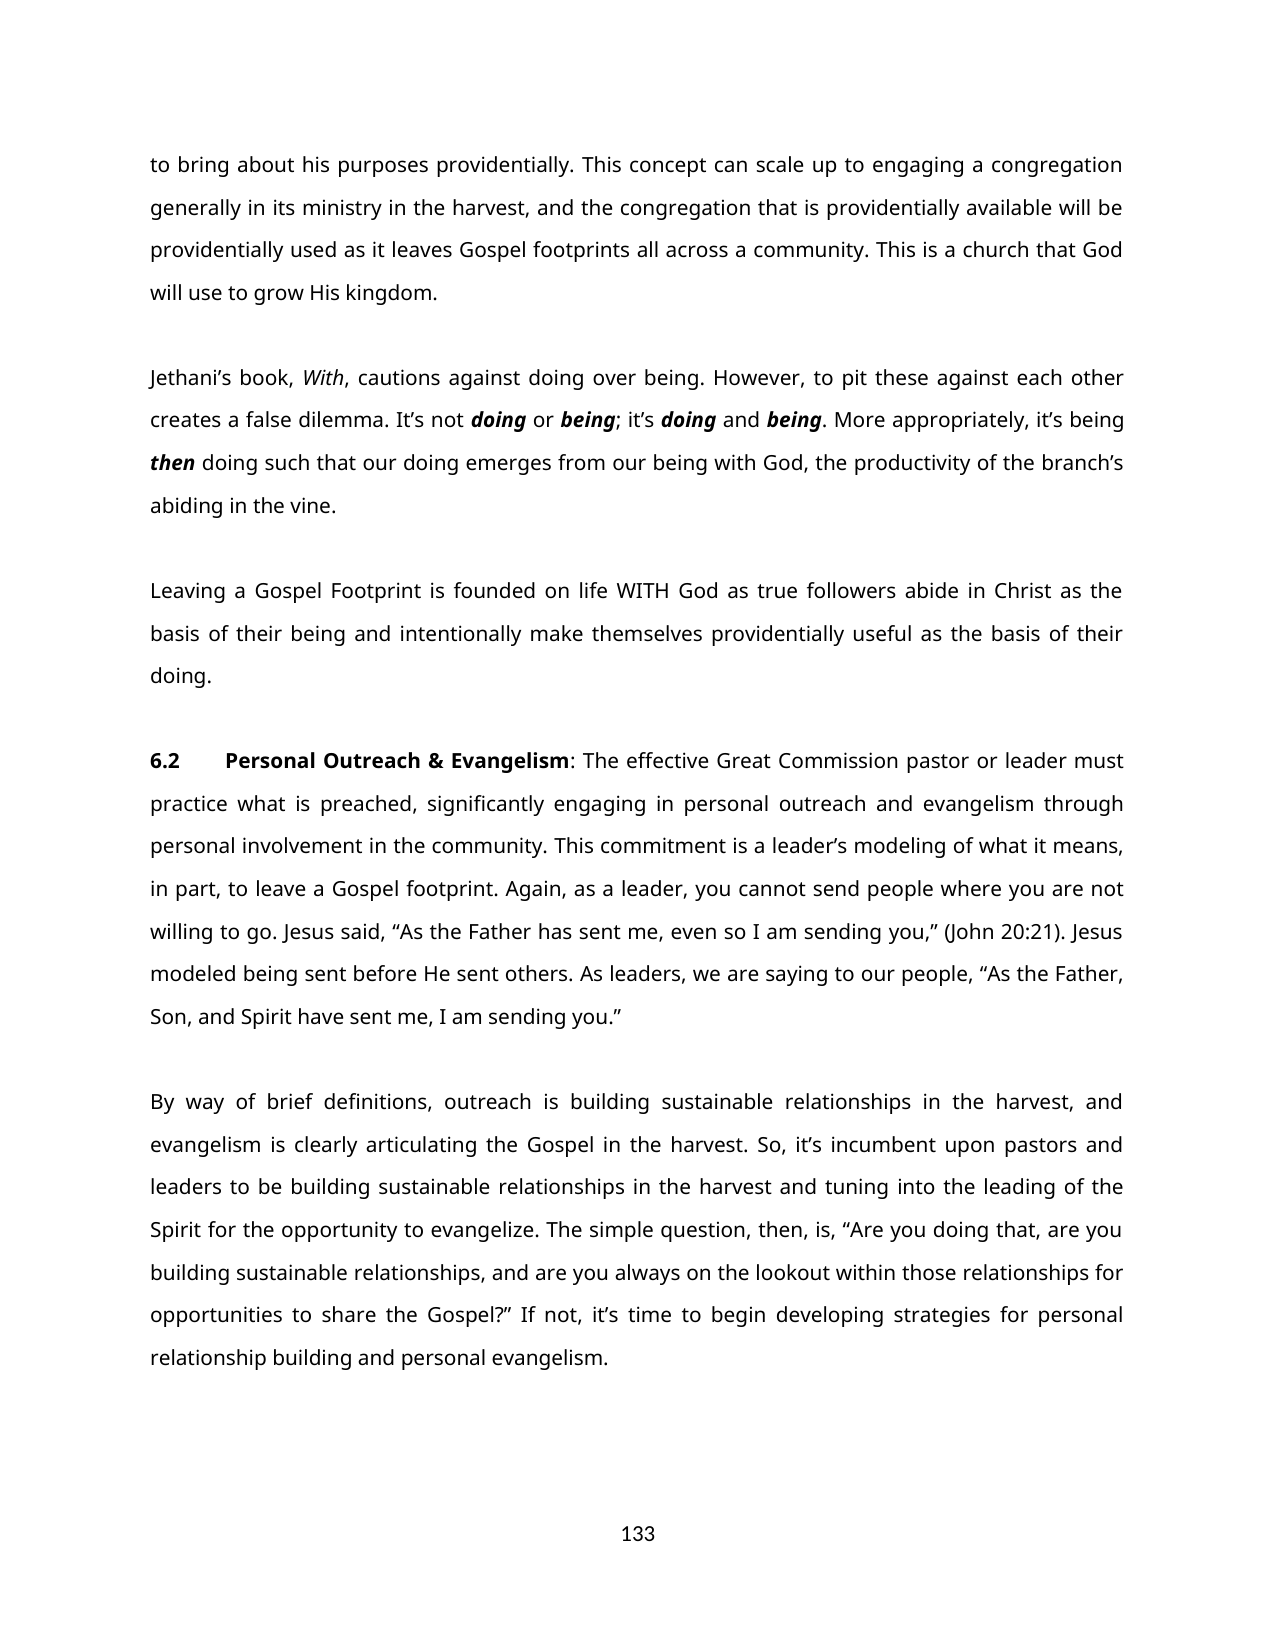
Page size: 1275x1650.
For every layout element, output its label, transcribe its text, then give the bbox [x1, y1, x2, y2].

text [150, 150, 1125, 306]
text 6.2 Personal Outreach & Evangelism: The effective Great Commission pastor or leader must practice what is preached, significantly engaging in personal outreach and evangelism through personal involvement in the community. This commitment is a leader’s modeling of what it means, in part, to leave a Gospel footprint. Again, as a leader, you cannot send people where you are not willing to go. Jesus said, “As the Father has sent me, even so I am sending you,” (John 20:21). Jesus modeled being sent before He sent others. As leaders, we are saying to our people, “As the Father, Son, and Spirit have sent me, I am sending you.” [150, 746, 1125, 1031]
text Leaving a Gospel Footprint is founded on life WITH God as true followers abide in Christ as the basis of their being and intentionally make themselves providentially useful as the basis of their doing. [150, 576, 1125, 690]
text By way of brief definitions, outreach is building sustainable relationships in the harvest, and evangelism is clearly articulating the Gospel in the harvest. So, it’s incumbent upon pastors and leaders to be building sustainable relationships in the harvest and tuning into the leading of the Spirit for the opportunity to evangelize. The simple question, then, is, “Are you doing that, are you building sustainable relationships, and are you always on the lookout within those relationships for opportunities to share the Gospel?” If not, it’s time to begin developing strategies for personal relationship building and personal evangelism. [150, 1087, 1125, 1371]
text Jethani’s book, With, cautions against doing over being. However, to pit these against each other creates a false dilemma. It’s not doing or being; it’s doing and being. More appropriately, it’s being then doing such that our doing emerges from our being with God, the productivity of the branch’s abiding in the vine. [150, 363, 1125, 519]
